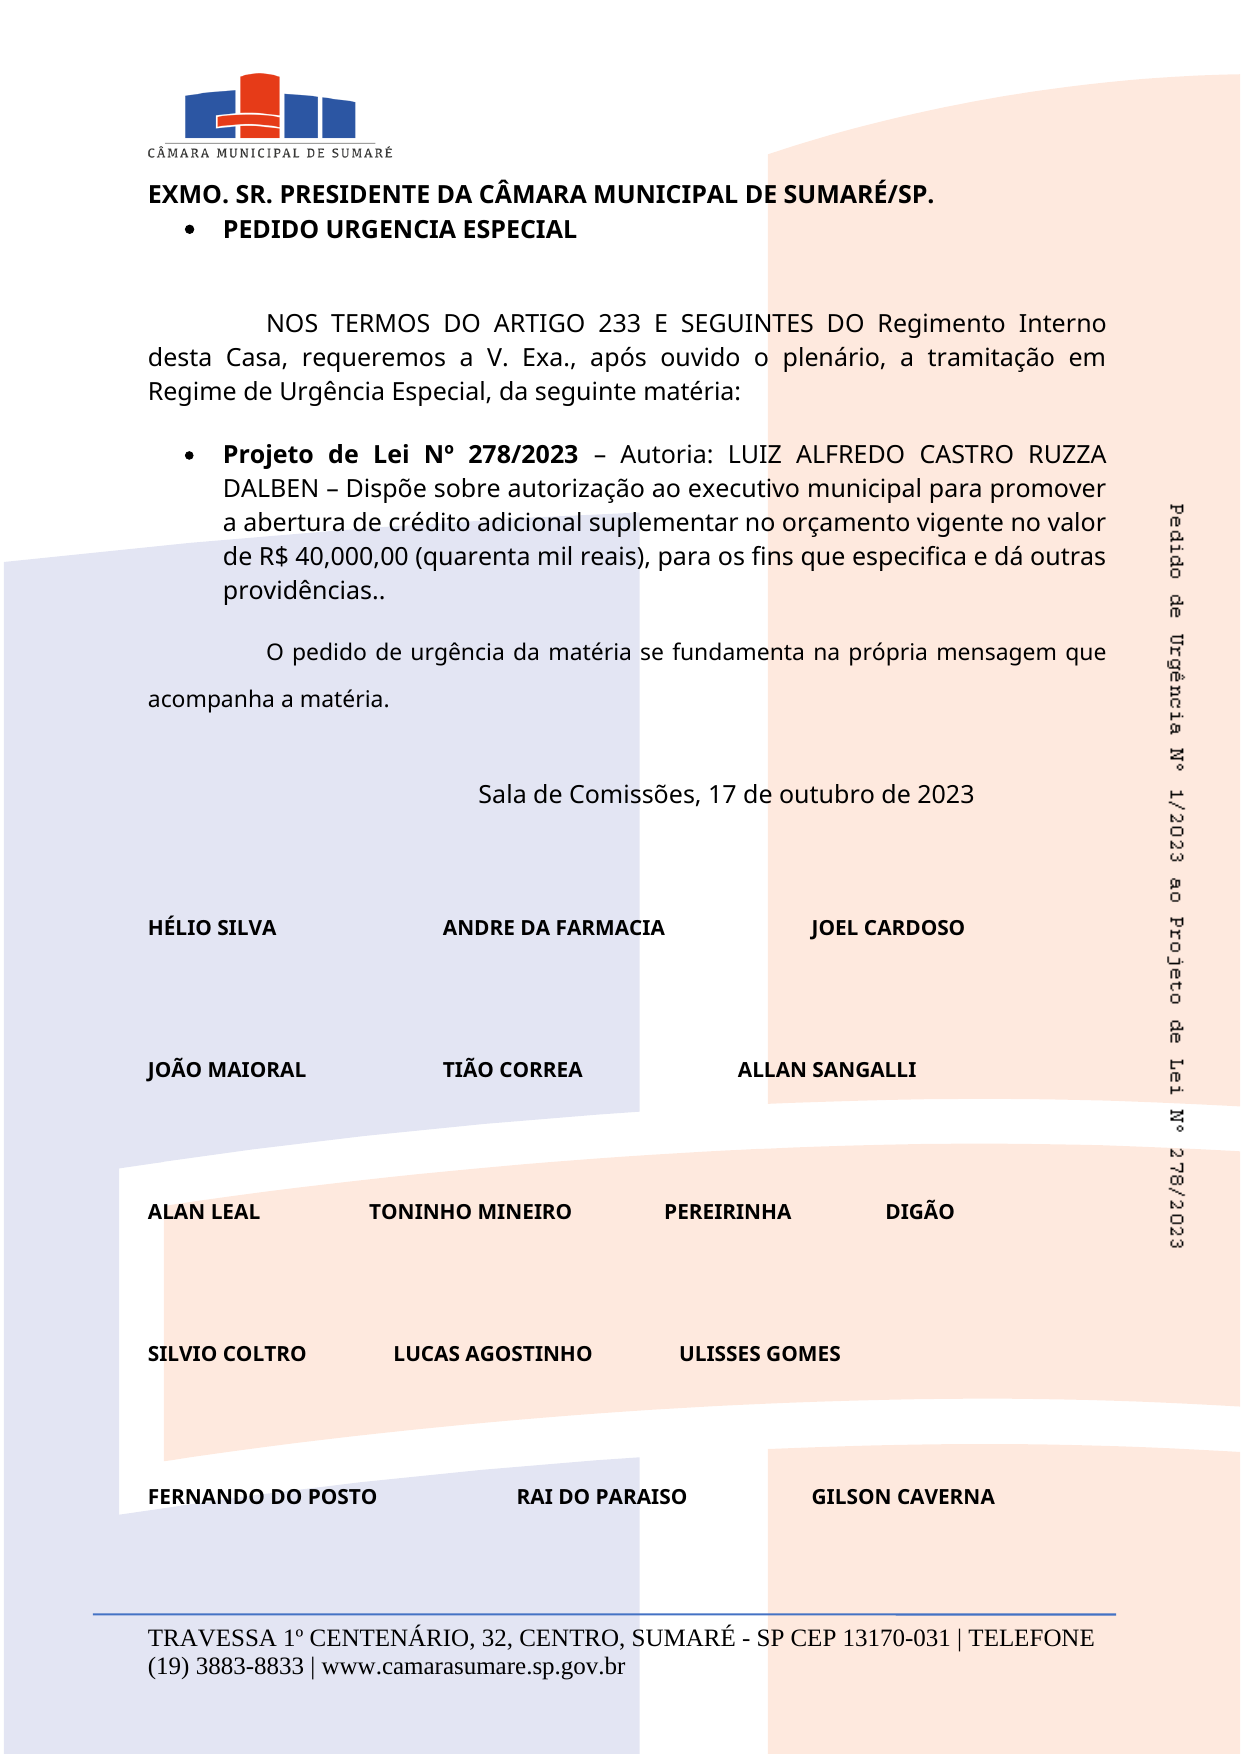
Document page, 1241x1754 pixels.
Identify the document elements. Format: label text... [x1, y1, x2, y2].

picture [147, 73, 394, 160]
text ALAN LEAL TONINHO MINEIRO PEREIRINHA DIGÃO [148, 1197, 1107, 1226]
text O pedido de urgência da matéria se fundamenta na própria mensagem que acompanha a matéria. [148, 636, 1107, 714]
text Sala de Comissões, 17 de outubro de 2023 [148, 777, 1107, 811]
picture [1142, 500, 1205, 1254]
list PEDIDO URGENCIA ESPECIAL [185, 211, 1107, 245]
text JOÃO MAIORAL TIÃO CORREA ALLAN SANGALLI [148, 1055, 1107, 1084]
text HÉLIO SILVA ANDRE DA FARMACIA JOEL CARDOSO [148, 913, 1107, 941]
text NOS TERMOS DO ARTIGO 233 E SEGUINTES DO Regimento Interno desta Casa, requeremos a V. Exa., após ouvido o plenário, a tramitação em Regime de Urgência Especial, da seguinte matéria: [148, 305, 1107, 407]
text EXMO. SR. PRESIDENTE DA CÂMARA MUNICIPAL DE SUMARÉ/SP. [148, 177, 1107, 211]
list Projeto de Lei Nº 278/2023 – Autoria: LUIZ ALFREDO CASTRO RUZZA DALBEN – Dispõe sobre autorização ao executivo municipal para promover a abertura de crédito adicional suplementar no orçamento vigente no valor de R$ 40,000,00 (quarenta mil reais), para os fins que especifica e dá outras providências.. [185, 437, 1107, 607]
text SILVIO COLTRO LUCAS AGOSTINHO ULISSES GOMES [148, 1339, 1107, 1368]
text FERNANDO DO POSTO RAI DO PARAISO GILSON CAVERNA [148, 1482, 1107, 1510]
